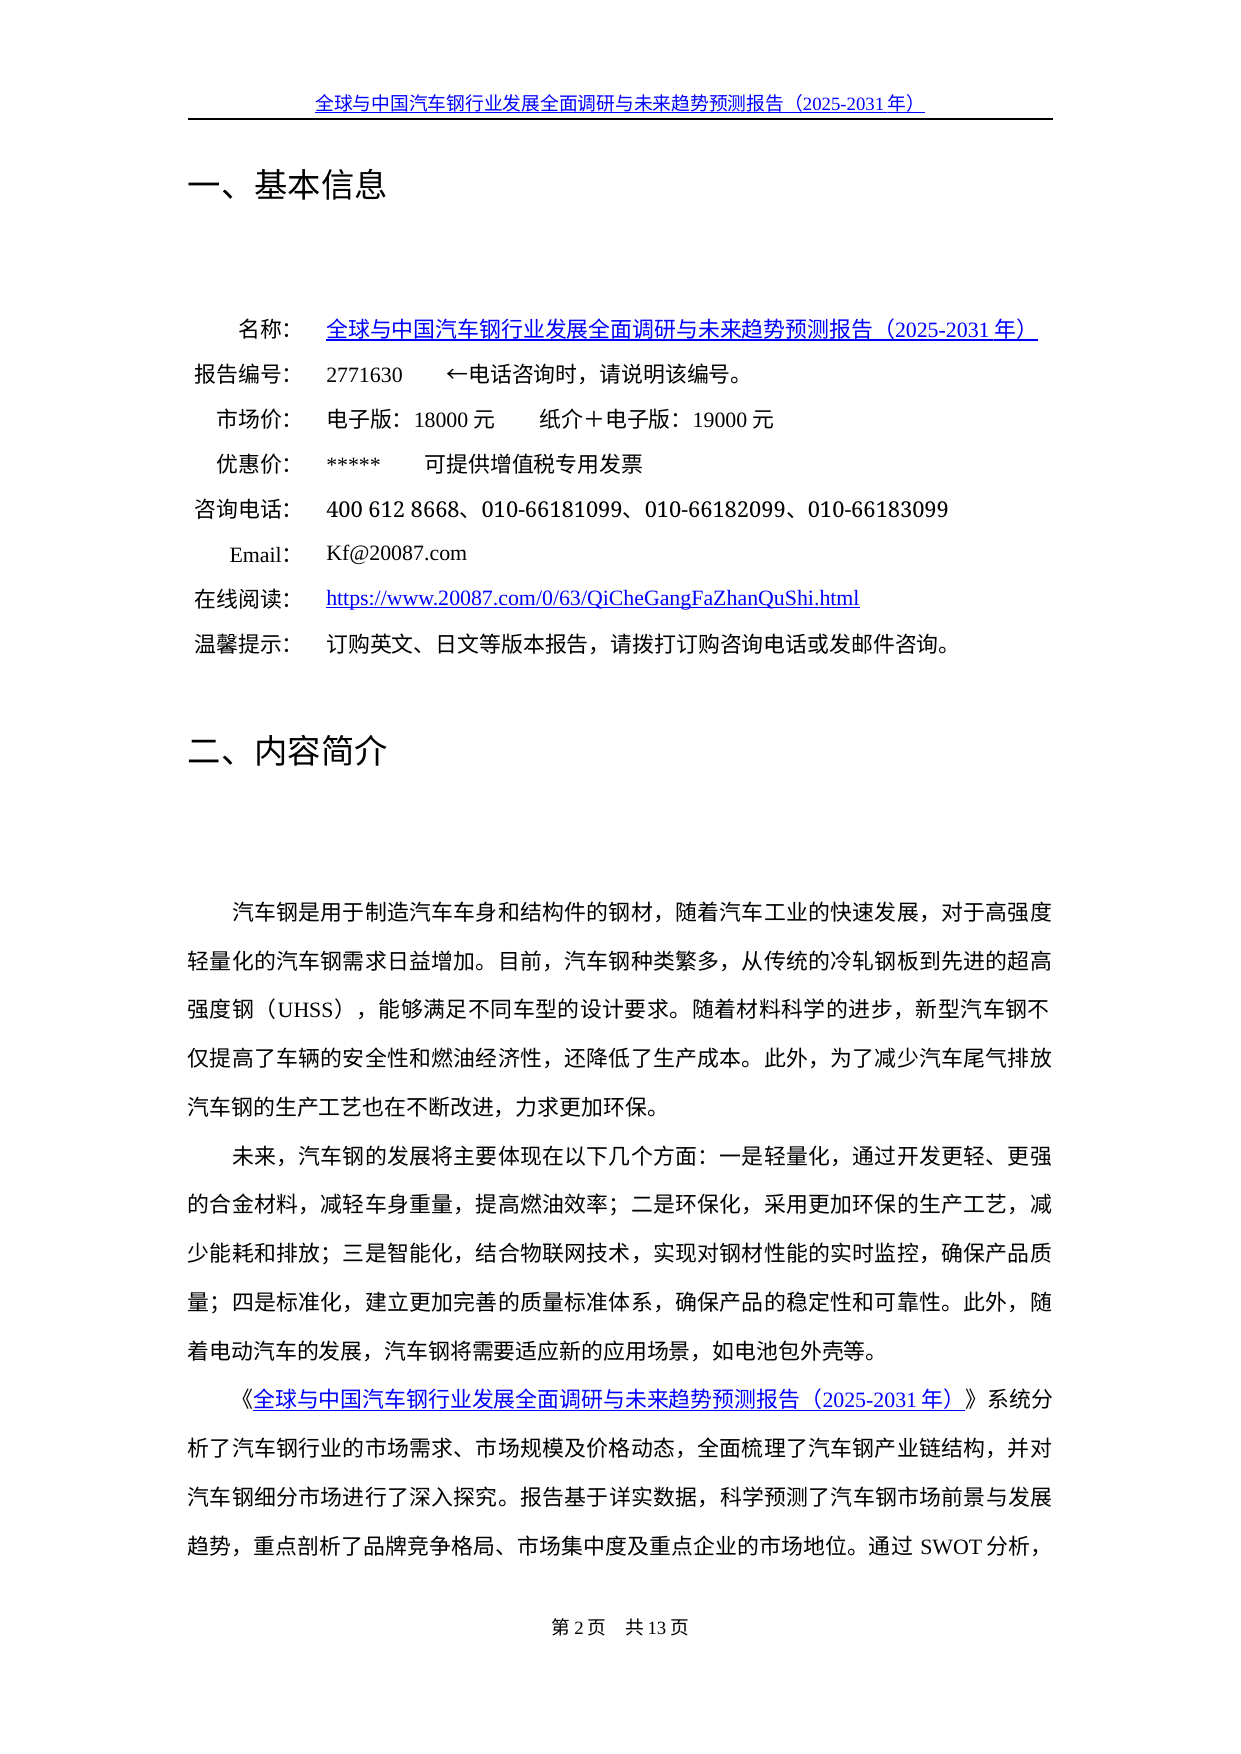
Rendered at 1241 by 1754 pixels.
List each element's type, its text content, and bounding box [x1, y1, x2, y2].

table_cell [315, 582, 1073, 627]
title 二、内容简介 [187, 717, 1053, 782]
table_cell 2771630 ←电话咨询时，请说明该编号。 [315, 357, 1073, 402]
table_cell 温馨提示： [167, 627, 315, 672]
table_cell 订购英文、日文等版本报告，请拨打订购咨询电话或发邮件咨询。 [315, 627, 1073, 672]
table_cell ***** 可提供增值税专用发票 [315, 447, 1073, 492]
table_header 名称： [167, 312, 315, 357]
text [187, 894, 1053, 1561]
table_header 全球与中国汽车钢行业发展全面调研与未来趋势预测报告（2025-2031年） [315, 312, 1073, 357]
table_cell 市场价： [167, 402, 315, 447]
table_cell 400 612 8668、010-66181099、010-66182099、010-66183099 [315, 492, 1073, 537]
table_cell 电子版：18000 元 纸介＋电子版：19000 元 [315, 402, 1073, 447]
table_cell Email： [167, 537, 315, 582]
table_cell 咨询电话： [167, 492, 315, 537]
title 一、基本信息 [187, 150, 1053, 215]
table_cell 优惠价： [167, 447, 315, 492]
table_cell 报告编号： [167, 357, 315, 402]
table_cell Kf@20087.com [315, 537, 1073, 582]
table_cell 在线阅读： [167, 582, 315, 627]
